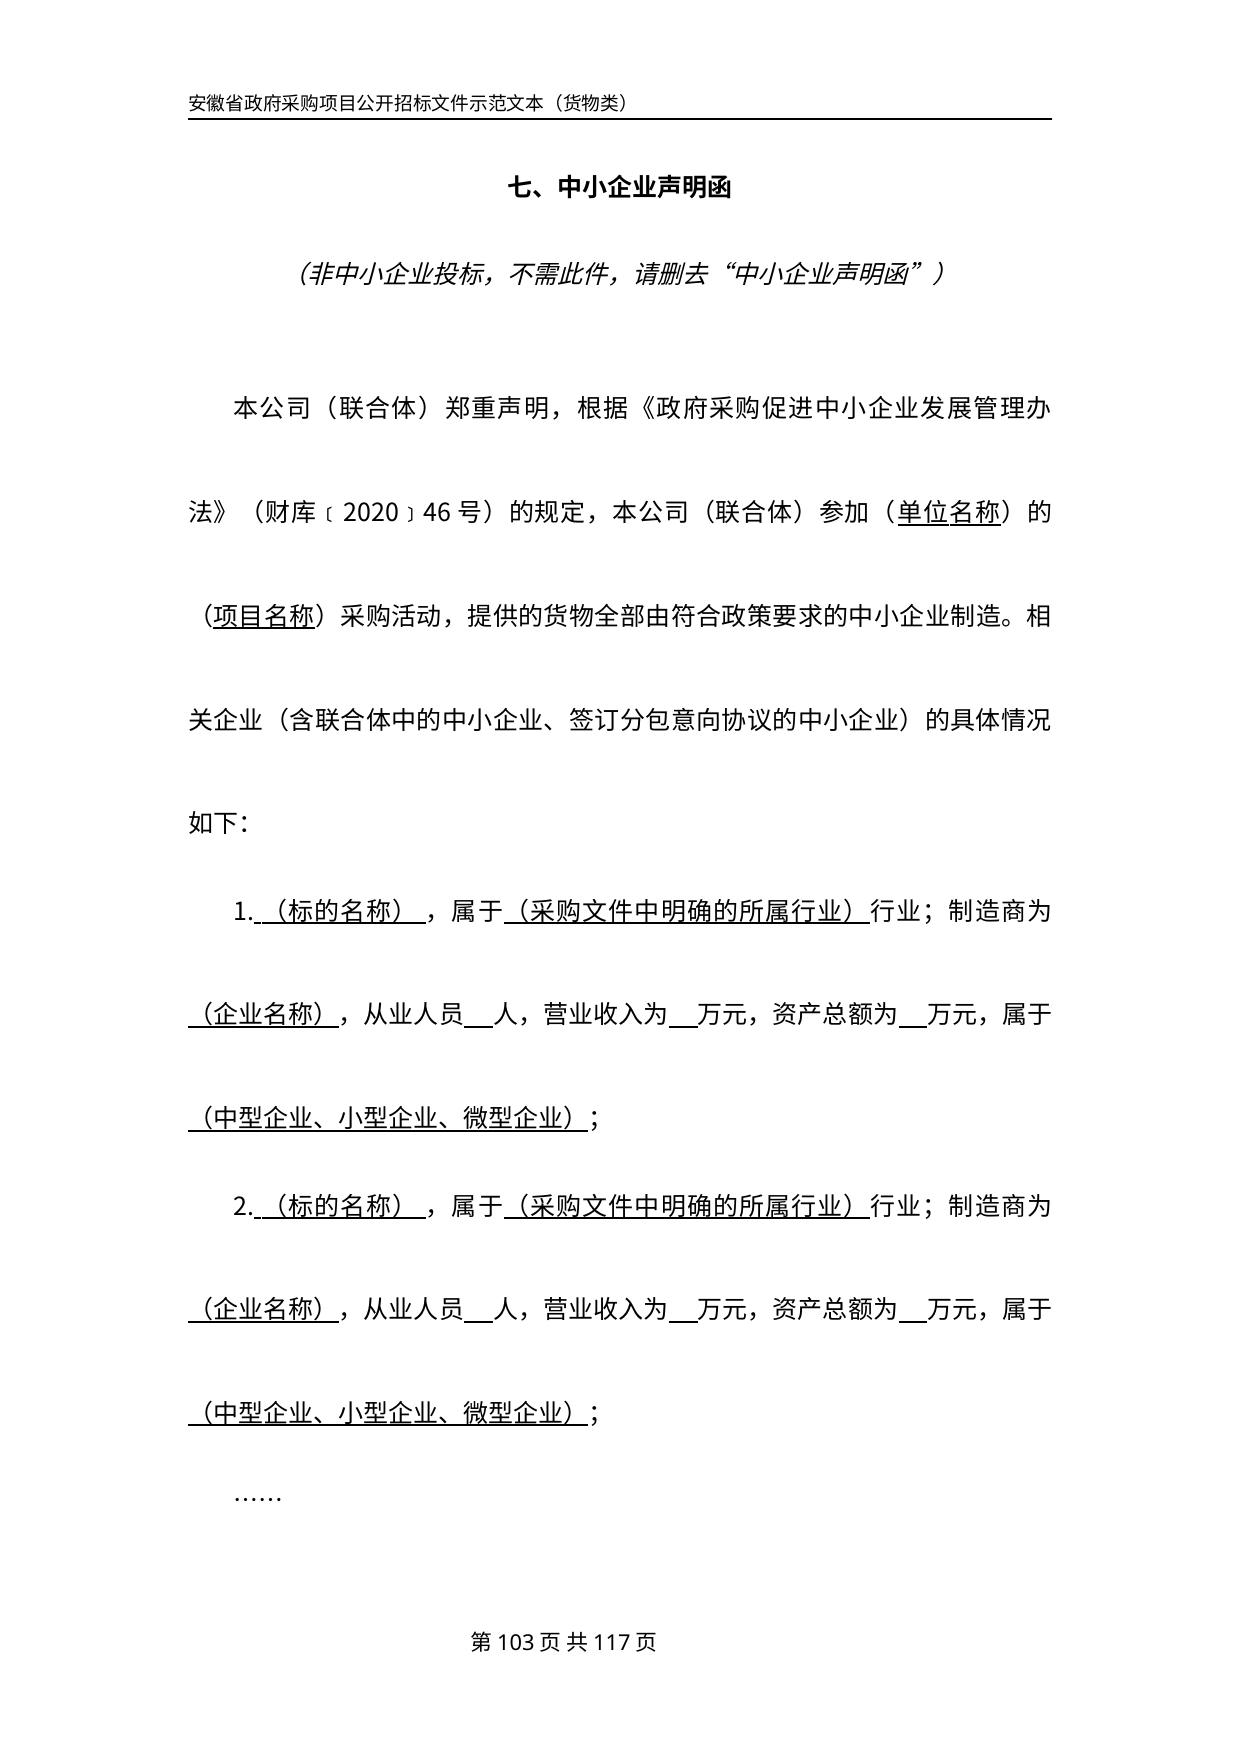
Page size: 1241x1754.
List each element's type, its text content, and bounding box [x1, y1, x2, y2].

text （非中小企业投标，不需此件，请删去“中小企业声明函”） [188, 238, 1052, 307]
text 七、中小企业声明函 [188, 151, 1052, 220]
text …… [188, 1464, 1052, 1533]
text 2. （标的名称） ，属于（采购文件中明确的所属行业）行业；制造商为（企业名称），从业人员 人，营业收入为 万元，资产总额为 万元，属于（中型企业、小型企业、微型企业）； [188, 1169, 1052, 1446]
text 本公司（联合体）郑重声明，根据《政府采购促进中小企业发展管理办法》（财库﹝2020﹞46号）的规定，本公司（联合体）参加（单位名称）的（项目名称）采购活动，提供的货物全部由符合政策要求的中小企业制造。相关企业（含联合体中的中小企业、签订分包意向协议的中小企业）的具体情况如下： [188, 372, 1052, 857]
text 1. （标的名称） ，属于（采购文件中明确的所属行业）行业；制造商为（企业名称），从业人员 人，营业收入为 万元，资产总额为 万元，属于（中型企业、小型企业、微型企业）； [188, 875, 1052, 1151]
